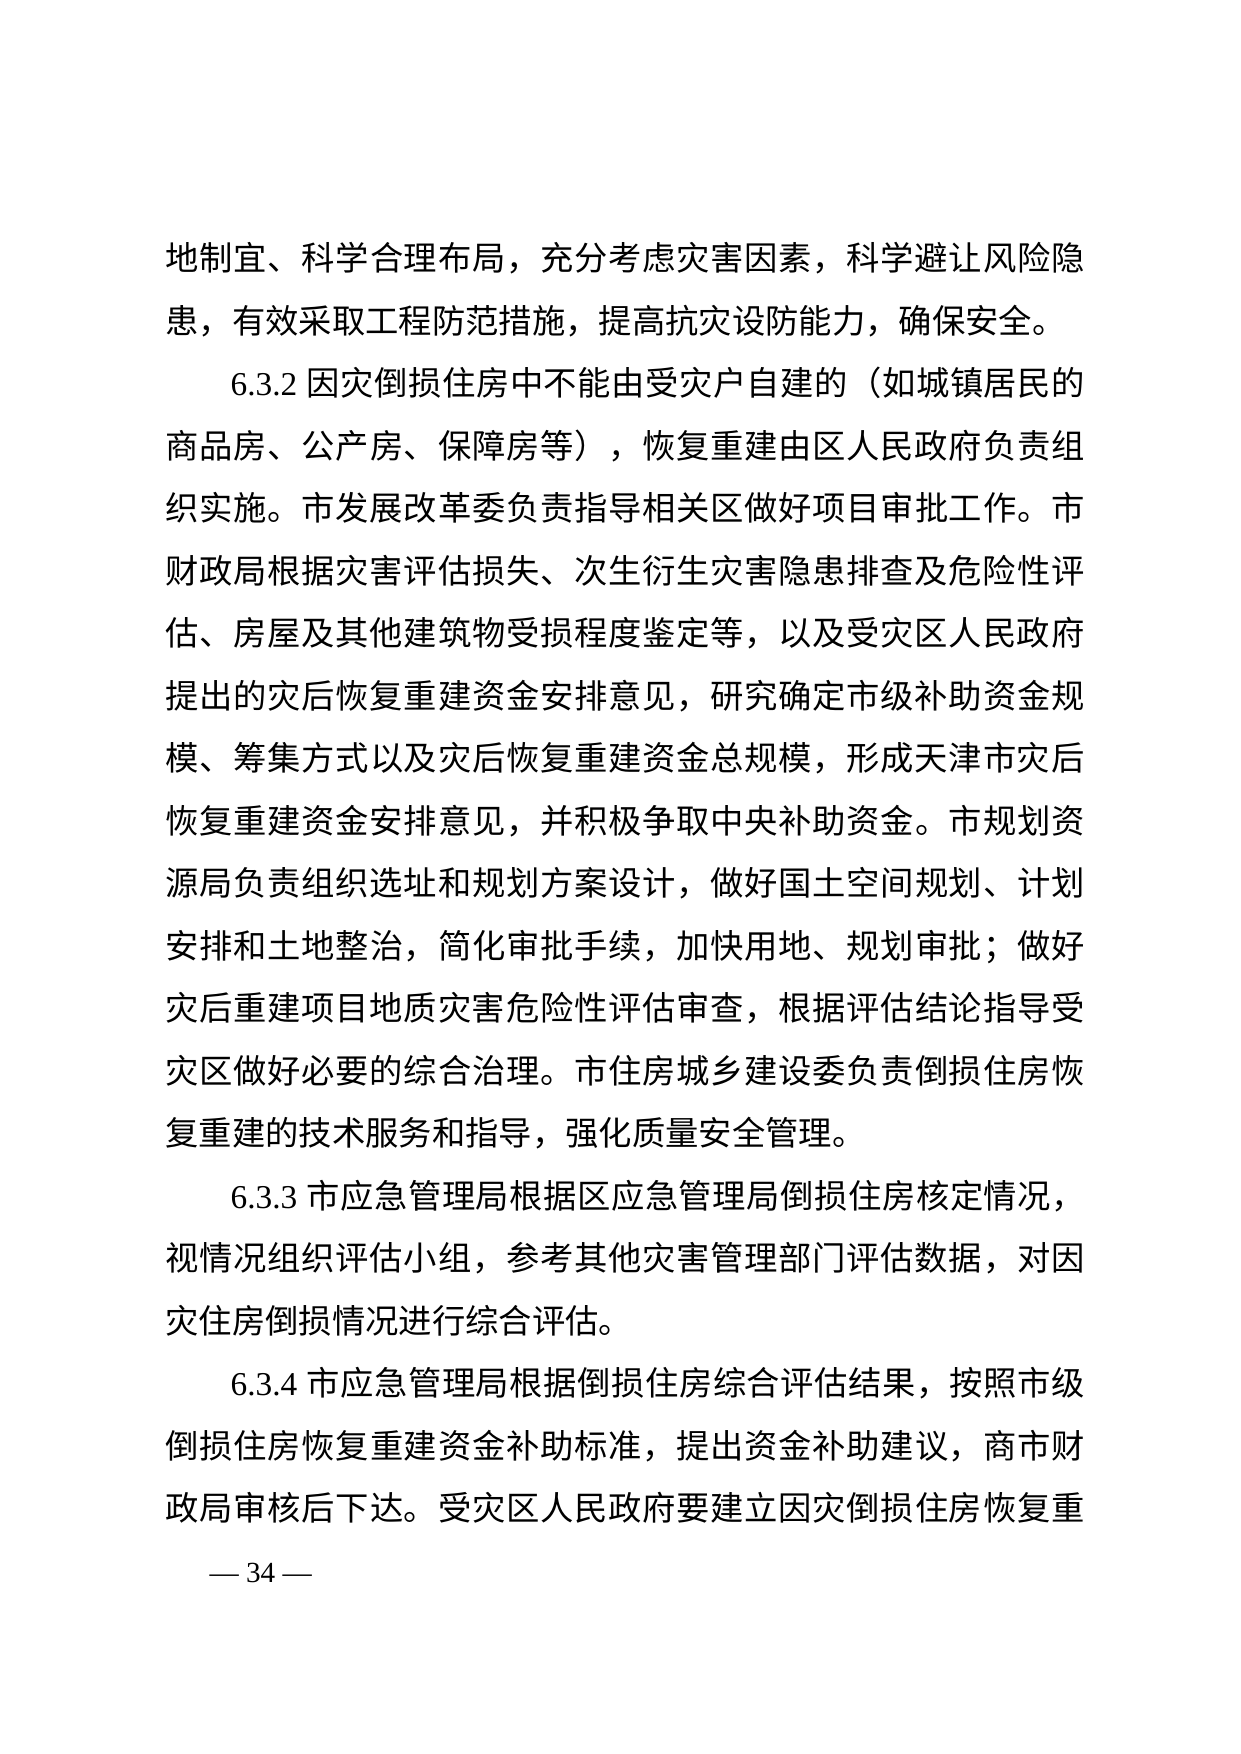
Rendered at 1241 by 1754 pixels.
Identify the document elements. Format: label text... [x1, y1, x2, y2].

text 6.3.3 市应急管理局根据区应急管理局倒损住房核定情况，视情况组织评估小组，参考其他灾害管理部门评估数据，对因灾住房倒损情况进行综合评估。 [165, 1158, 1087, 1346]
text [165, 1346, 1087, 1533]
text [165, 221, 1087, 346]
text 6.3.2 因灾倒损住房中不能由受灾户自建的（如城镇居民的商品房、公产房、保障房等），恢复重建由区人民政府负责组织实施。市发展改革委负责指导相关区做好项目审批工作。市财政局根据灾害评估损失、次生衍生灾害隐患排查及危险性评估、房屋及其他建筑物受损程度鉴定等，以及受灾区人民政府提出的灾后恢复重建资金安排意见，研究确定市级补助资金规模、筹集方式以及灾后恢复重建资金总规模，形成天津市灾后恢复重建资金安排意见，并积极争取中央补助资金。市规划资源局负责组织选址和规划方案设计，做好国土空间规划、计划安排和土地整治，简化审批手续，加快用地、规划审批；做好灾后重建项目地质灾害危险性评估审查，根据评估结论指导受灾区做好必要的综合治理。市住房城乡建设委负责倒损住房恢复重建的技术服务和指导，强化质量安全管理。 [165, 346, 1087, 1158]
